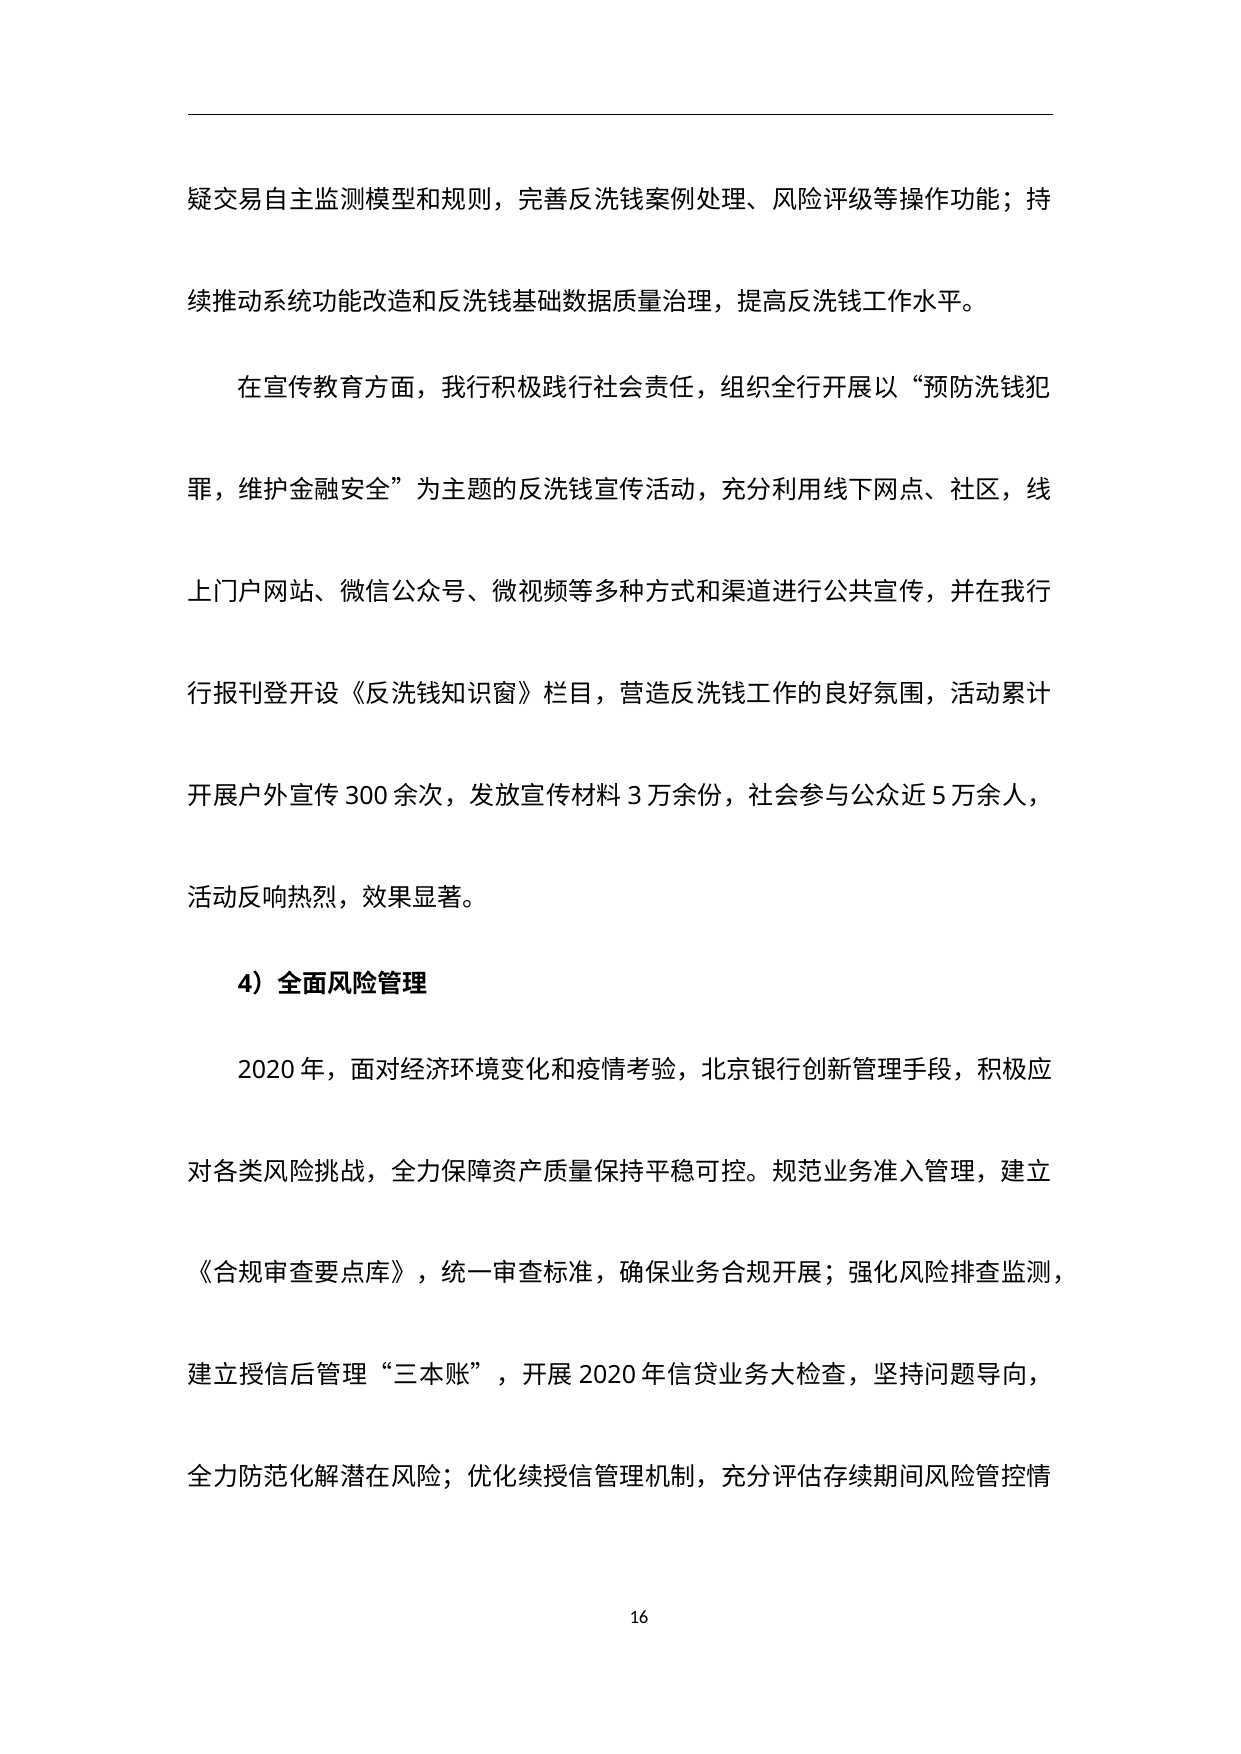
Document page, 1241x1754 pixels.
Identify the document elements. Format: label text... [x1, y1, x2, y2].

text 4）全面风险管理 [187, 947, 1053, 1015]
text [187, 164, 1053, 334]
text 在宣传教育方面，我行积极践行社会责任，组织全行开展以“预防洗钱犯罪，维护金融安全”为主题的反洗钱宣传活动，充分利用线下网点、社区，线上门户网站、微信公众号、微视频等多种方式和渠道进行公共宣传，并在我行行报刊登开设《反洗钱知识窗》栏目，营造反洗钱工作的良好氛围，活动累计开展户外宣传300余次，发放宣传材料3万余份，社会参与公众近5万余人，活动反响热烈，效果显著。 [187, 352, 1053, 929]
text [187, 1033, 1053, 1509]
